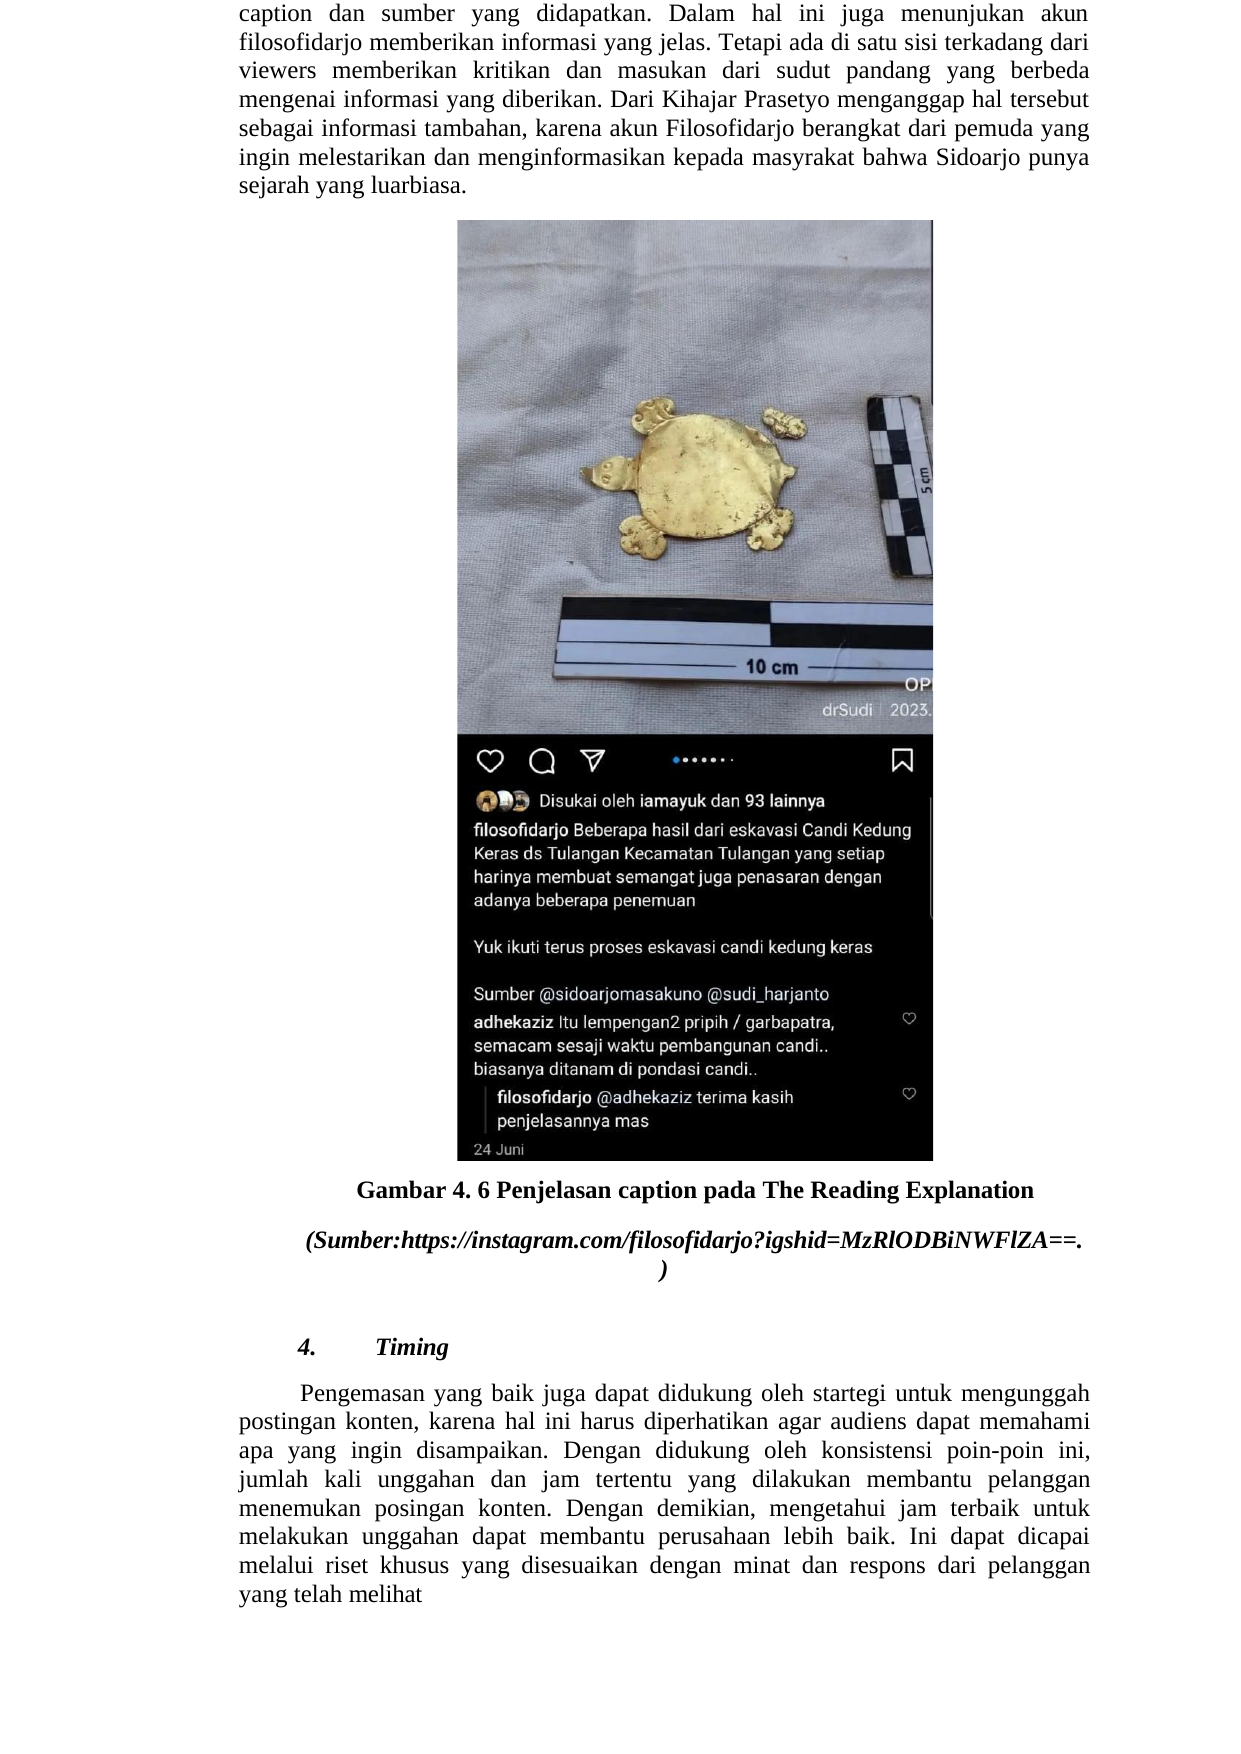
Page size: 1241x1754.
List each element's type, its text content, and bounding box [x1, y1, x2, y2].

subtitle (Sumber:https://instagram.com/filosofidarjo?igshid=MzRlODBiNWFlZA==. [287, 1225, 1101, 1254]
picture [457, 220, 934, 233]
subtitle Gambar 4. 6 Penjelasan caption pada The Reading Explanation [305, 233, 1085, 1204]
text filosofidarjo memberikan informasi yang jelas. Tetapi ada di satu sisi terkadang dari viewers memberikan kritikan dan masukan dari sudut pandang yang berbeda mengenai informasi yang diberikan. Dari Kihajar Prasetyo menganggap hal tersebut sebagai informasi tambahan, karena akun Filosofidarjo berangkat dari pemuda yang ingin melestarikan dan menginformasikan kepada masyrakat bahwa Sidoarjo punya sejarah yang luarbiasa. [239, 27, 1090, 199]
text Pengemasan yang baik juga dapat didukung oleh startegi untuk mengunggah postingan konten, karena hal ini harus diperhatikan agar audiens dapat memahami apa yang ingin disampaikan. Dengan didukung oleh konsistensi poin-poin ini, jumlah kali unggahan dan jam tertentu yang dilakukan membantu pelanggan menemukan posingan konten. Dengan demikian, mengetahui jam terbaik untuk melakukan unggahan dapat membantu perusahaan lebih baik. Ini dapat dicapai melalui riset khusus yang disesuaikan dengan minat dan respons dari pelanggan yang telah melihat [239, 1378, 1091, 1608]
subtitle Timing [298, 1332, 1103, 1361]
text caption dan sumber yang didapatkan. Dalam hal ini juga menunjukan akun [239, 0, 1103, 27]
text ) [226, 1254, 1103, 1283]
